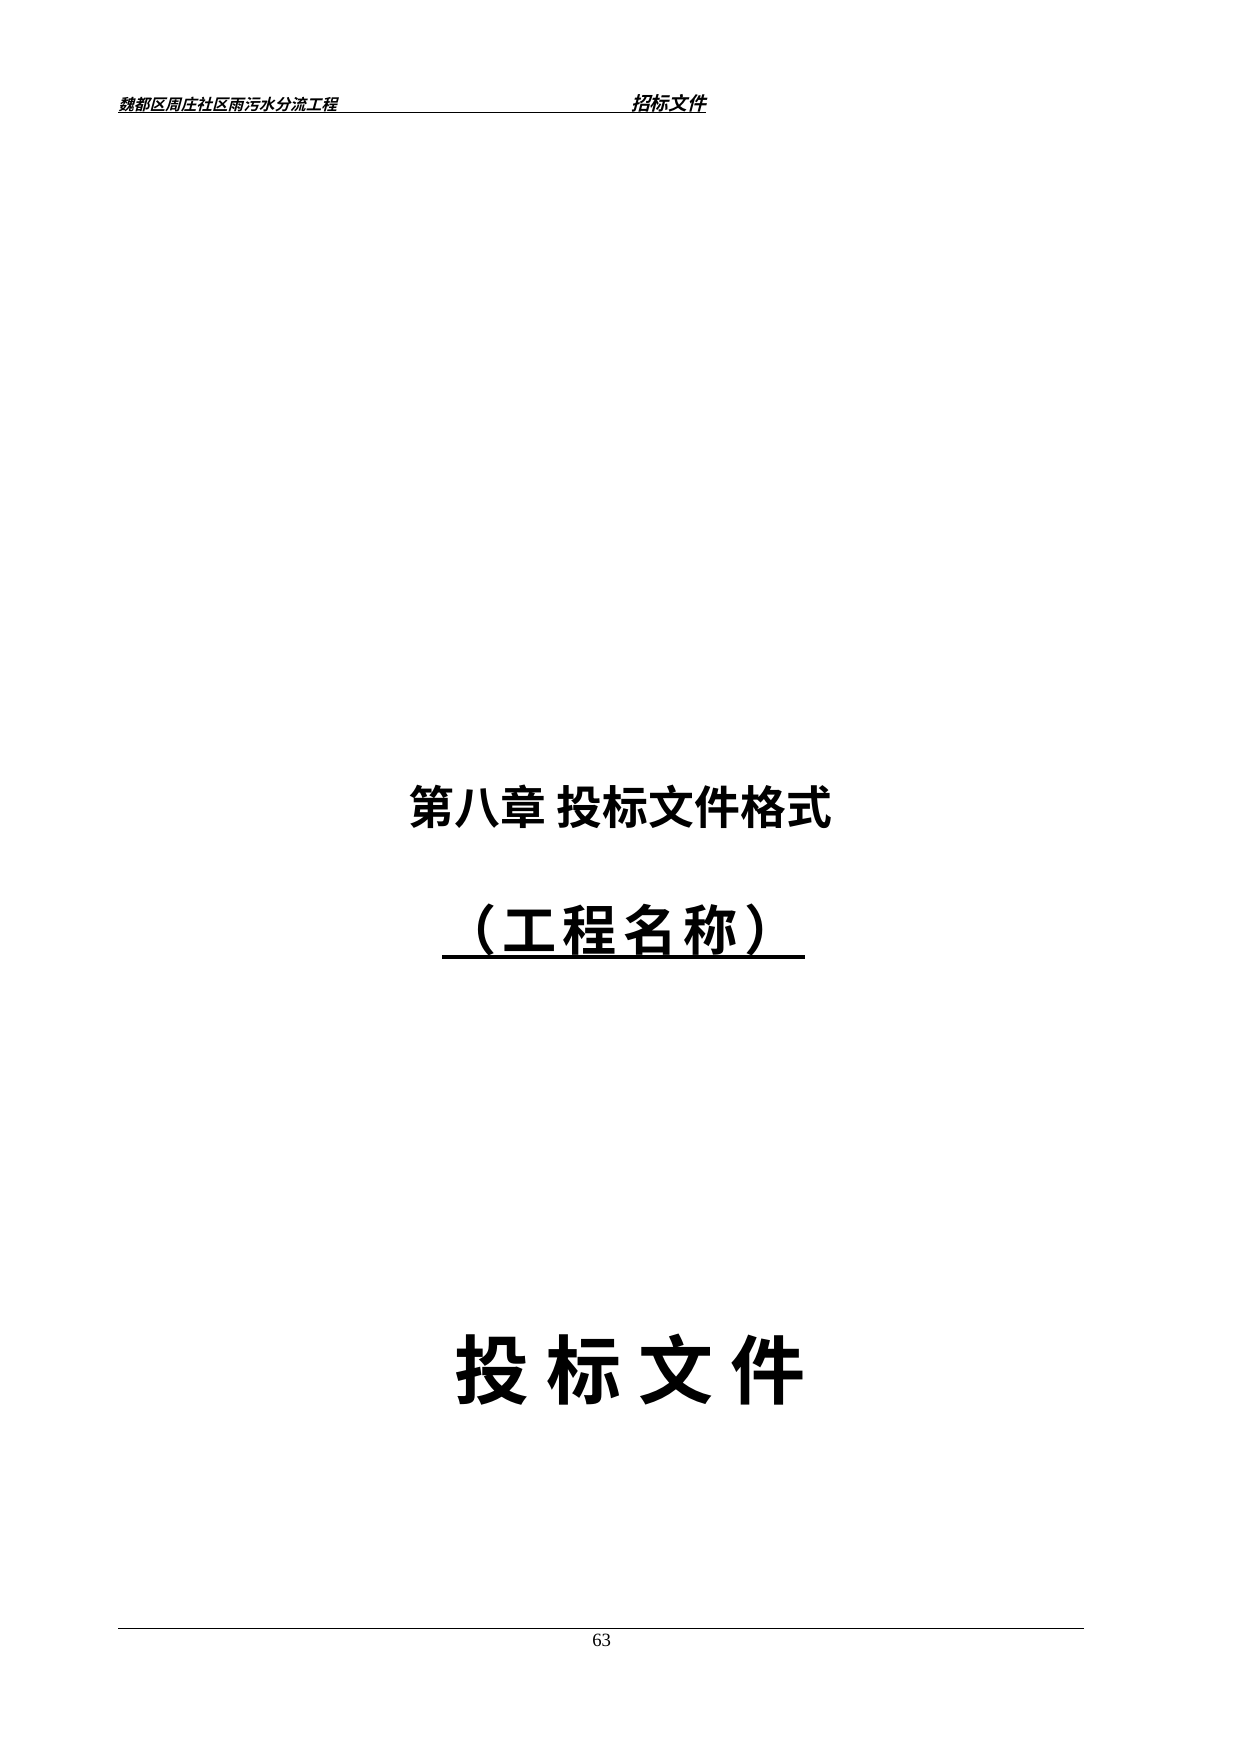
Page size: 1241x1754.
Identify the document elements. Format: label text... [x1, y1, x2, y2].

text 投 标 文 件 [137, 1301, 1122, 1431]
text 第八章 投标文件格式 [118, 756, 1122, 853]
text （工程名称） [118, 878, 1122, 976]
